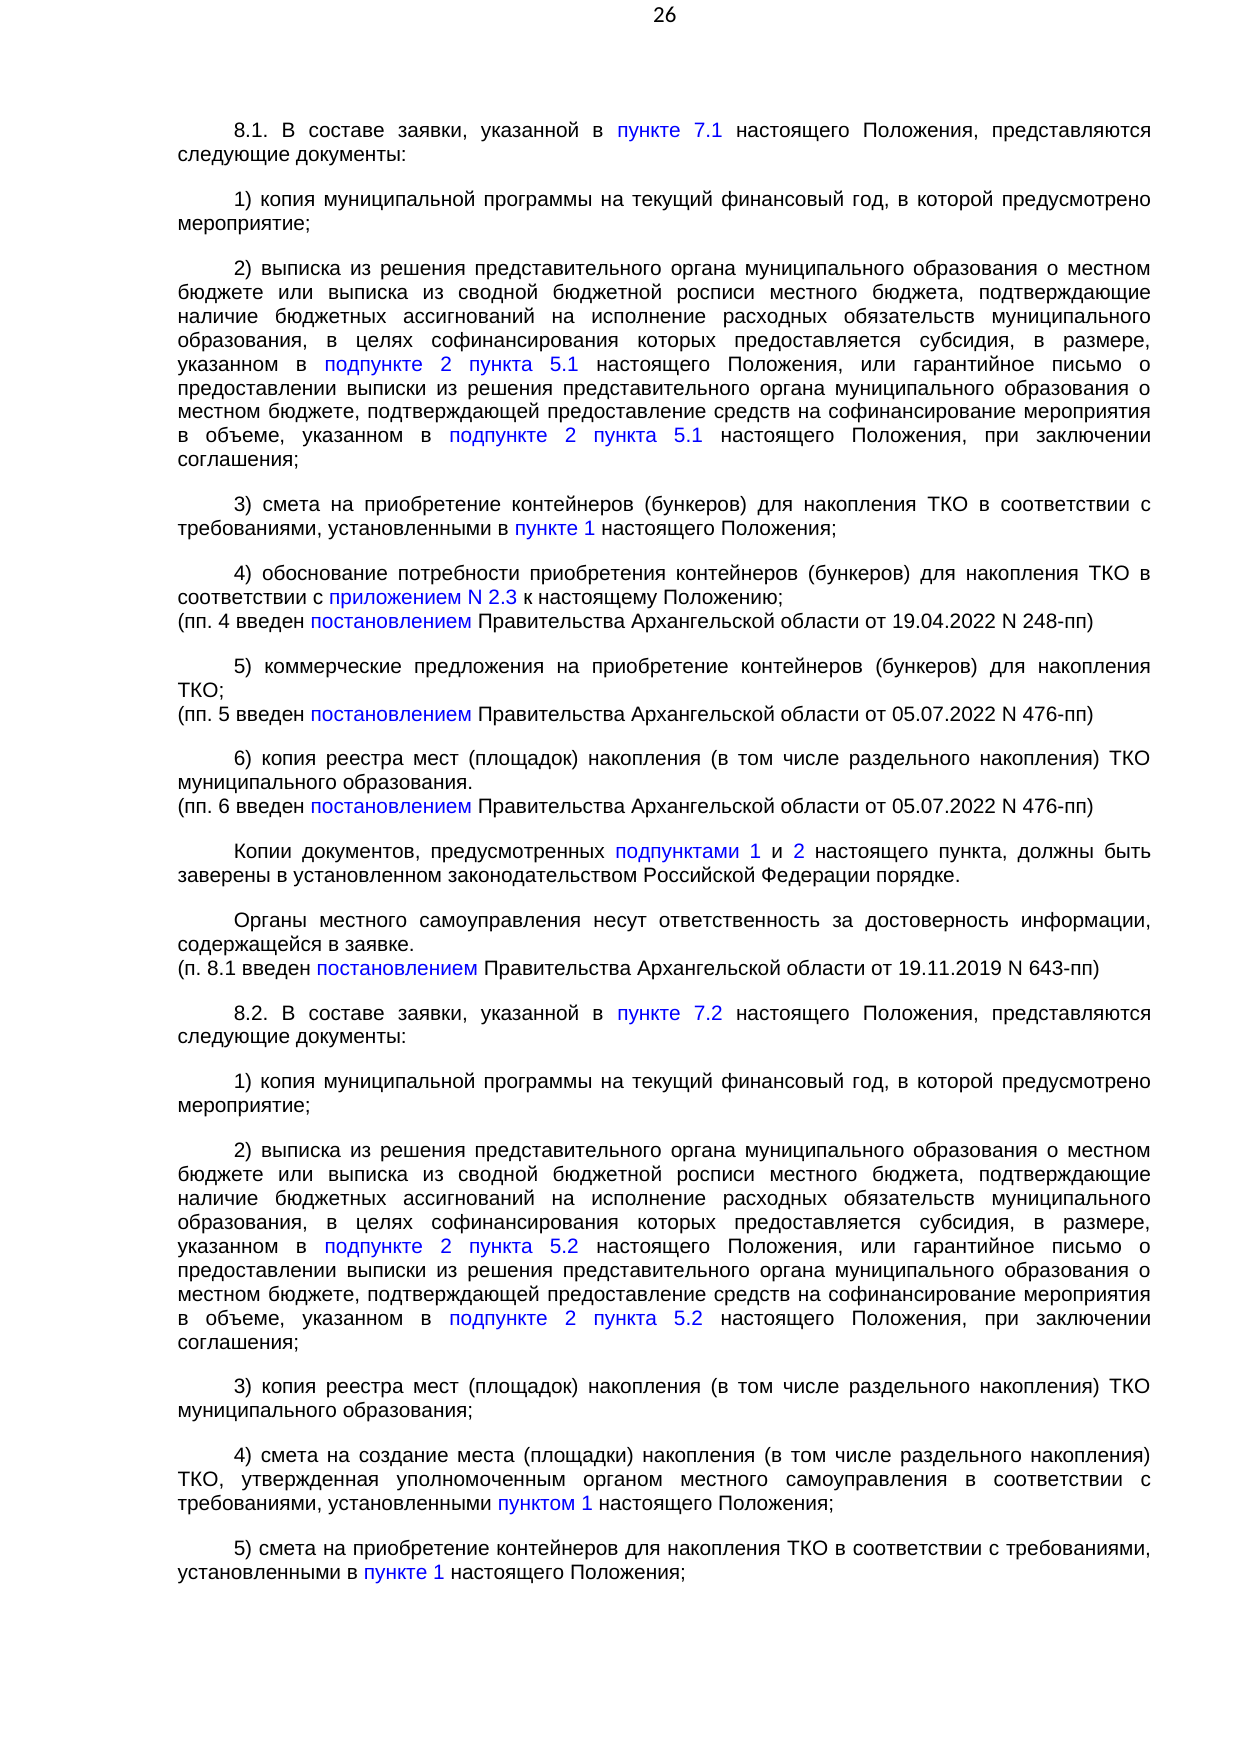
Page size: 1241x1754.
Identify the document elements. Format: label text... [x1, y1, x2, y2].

text 4) обоснование потребности приобретения контейнеров (бункеров) для накопления ТКО в соответствии с приложением N 2.3 к настоящему Положению; [177, 561, 1152, 609]
text 4) смета на создание места (площадки) накопления (в том числе раздельного накопления) ТКО, утвержденная уполномоченным органом местного самоуправления в соответствии с требованиями, установленными пунктом 1 настоящего Положения; [177, 1443, 1152, 1515]
text Копии документов, предусмотренных подпунктами 1 и 2 настоящего пункта, должны быть заверены в установленном законодательством Российской Федерации порядке. [177, 839, 1152, 887]
text (пп. 4 введен постановлением Правительства Архангельской области от 19.04.2022 N 248-пп) [177, 609, 1152, 633]
text 8.2. В составе заявки, указанной в пункте 7.2 настоящего Положения, представляются следующие документы: [177, 1000, 1152, 1048]
text (п. 8.1 введен постановлением Правительства Архангельской области от 19.11.2019 N 643-пп) [177, 956, 1152, 979]
text 2) выписка из решения представительного органа муниципального образования о местном бюджете или выписка из сводной бюджетной росписи местного бюджета, подтверждающие наличие бюджетных ассигнований на исполнение расходных обязательств муниципального образования, в целях софинансирования которых предоставляется субсидия, в размере, указанном в подпункте 2 пункта 5.1 настоящего Положения, или гарантийное письмо о предоставлении выписки из решения представительного органа муниципального образования о местном бюджете, подтверждающей предоставление средств на софинансирование мероприятия в объеме, указанном в подпункте 2 пункта 5.1 настоящего Положения, при заключении соглашения; [177, 256, 1152, 471]
text 8.1. В составе заявки, указанной в пункте 7.1 настоящего Положения, представляются следующие документы: [177, 118, 1152, 166]
text 2) выписка из решения представительного органа муниципального образования о местном бюджете или выписка из сводной бюджетной росписи местного бюджета, подтверждающие наличие бюджетных ассигнований на исполнение расходных обязательств муниципального образования, в целях софинансирования которых предоставляется субсидия, в размере, указанном в подпункте 2 пункта 5.2 настоящего Положения, или гарантийное письмо о предоставлении выписки из решения представительного органа муниципального образования о местном бюджете, подтверждающей предоставление средств на софинансирование мероприятия в объеме, указанном в подпункте 2 пункта 5.2 настоящего Положения, при заключении соглашения; [177, 1138, 1152, 1353]
text 6) копия реестра мест (площадок) накопления (в том числе раздельного накопления) ТКО муниципального образования. [177, 746, 1152, 794]
text 1) копия муниципальной программы на текущий финансовый год, в которой предусмотрено мероприятие; [177, 187, 1152, 235]
text 3) смета на приобретение контейнеров (бункеров) для накопления ТКО в соответствии с требованиями, установленными в пункте 1 настоящего Положения; [177, 492, 1152, 540]
text (пп. 5 введен постановлением Правительства Архангельской области от 05.07.2022 N 476-пп) [177, 701, 1152, 725]
text Органы местного самоуправления несут ответственность за достоверность информации, содержащейся в заявке. [177, 908, 1152, 956]
text 5) коммерческие предложения на приобретение контейнеров (бункеров) для накопления ТКО; [177, 653, 1152, 701]
text 5) смета на приобретение контейнеров для накопления ТКО в соответствии с требованиями, установленными в пункте 1 настоящего Положения; [177, 1536, 1152, 1584]
text 1) копия муниципальной программы на текущий финансовый год, в которой предусмотрено мероприятие; [177, 1069, 1152, 1117]
text 3) копия реестра мест (площадок) накопления (в том числе раздельного накопления) ТКО муниципального образования; [177, 1374, 1152, 1422]
text (пп. 6 введен постановлением Правительства Архангельской области от 05.07.2022 N 476-пп) [177, 794, 1152, 818]
